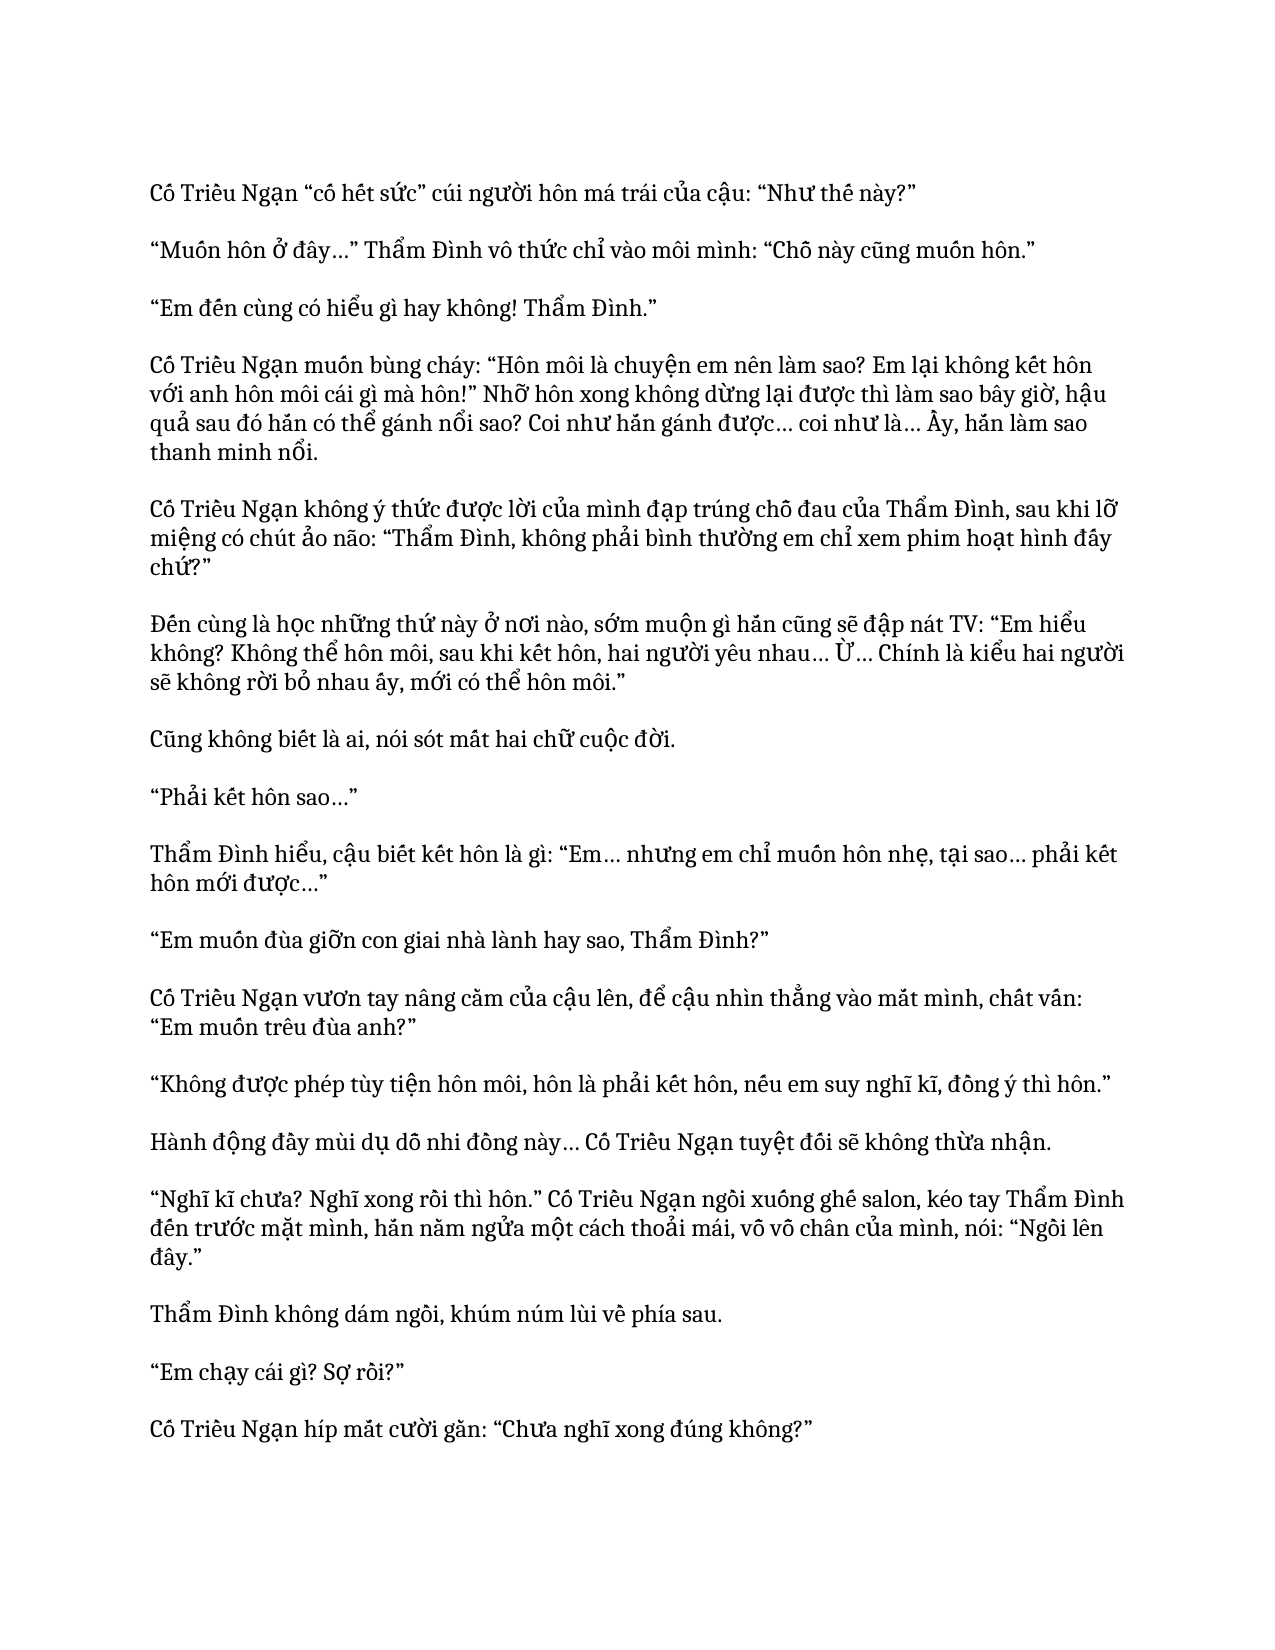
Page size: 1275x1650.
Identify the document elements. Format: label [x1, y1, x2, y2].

text [150, 150, 1125, 1472]
